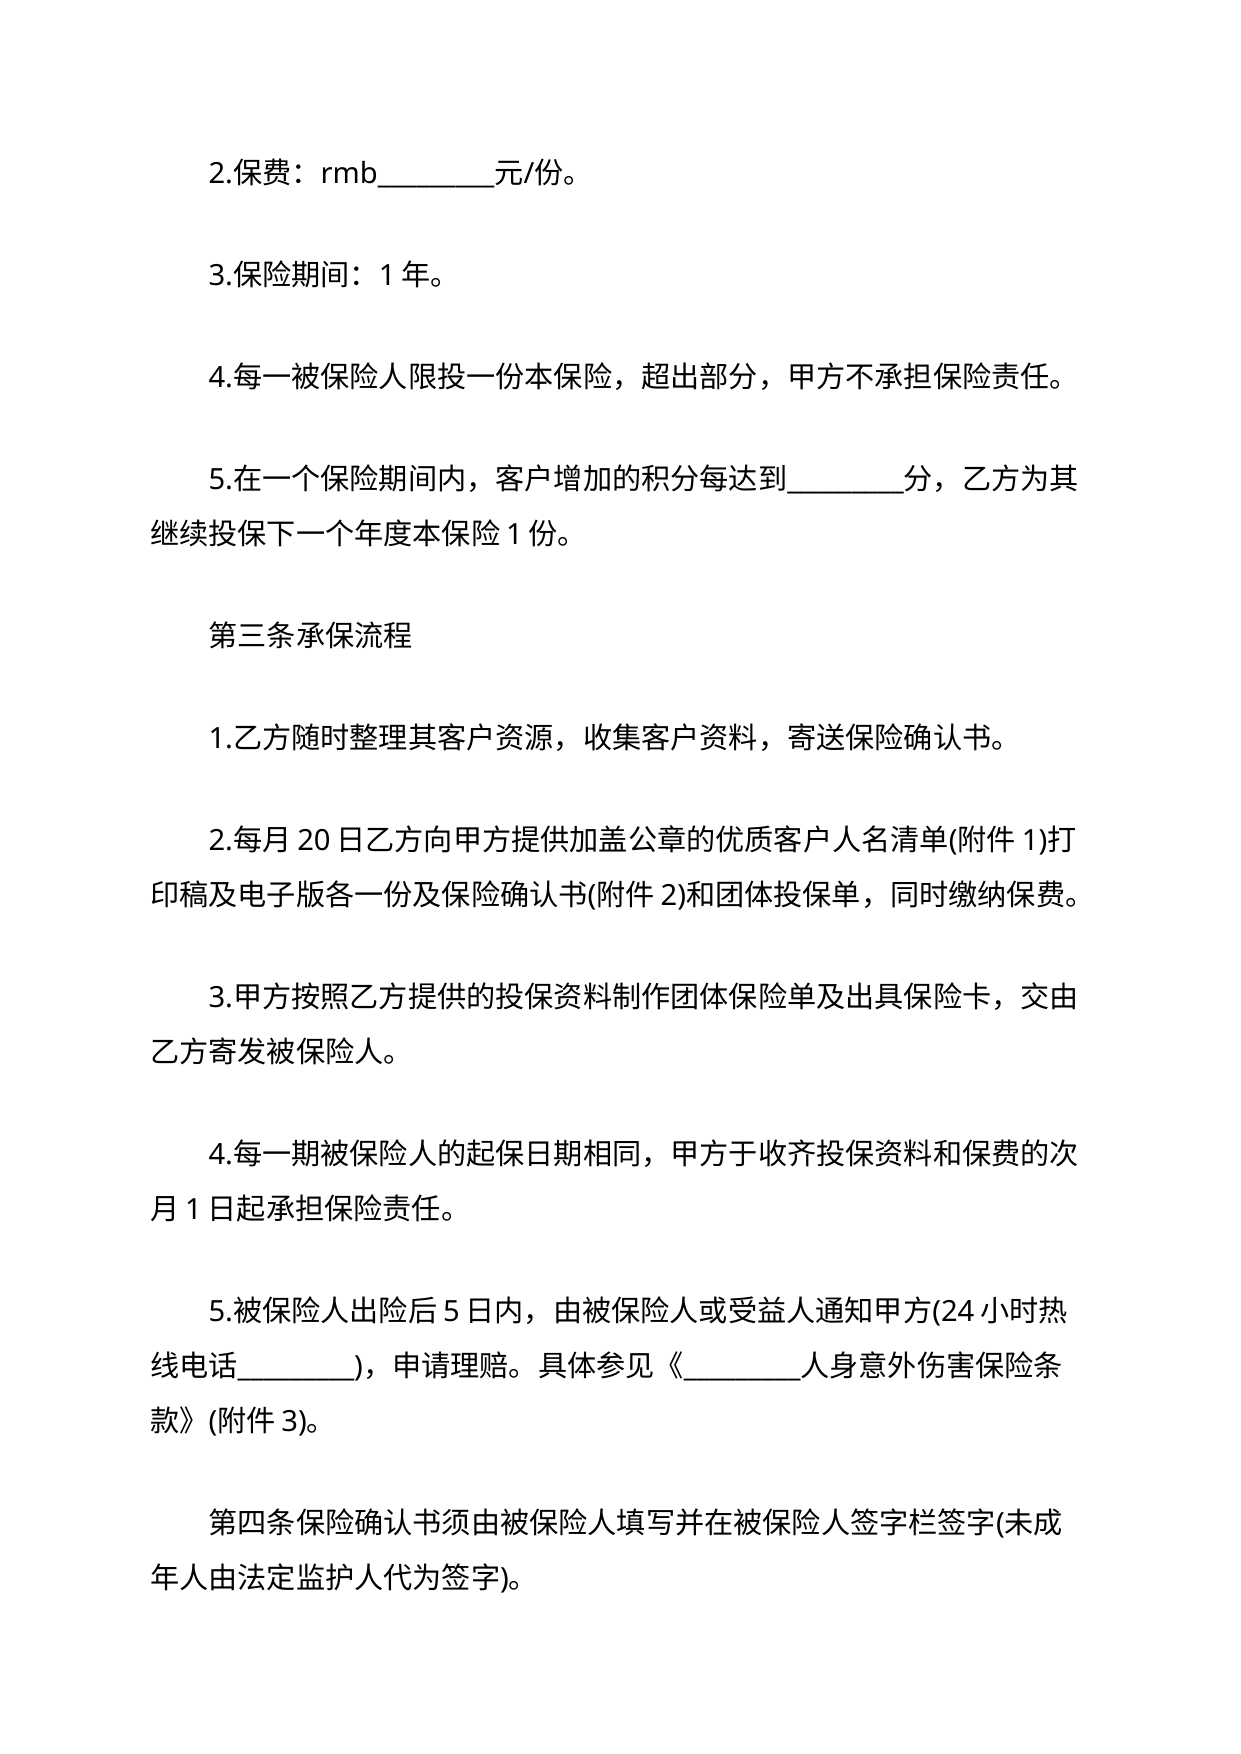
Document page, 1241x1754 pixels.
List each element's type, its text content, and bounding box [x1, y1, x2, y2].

text 3.甲方按照乙方提供的投保资料制作团体保险单及出具保险卡，交由乙方寄发被保险人。 [150, 974, 1090, 1071]
text 第三条承保流程 [150, 613, 1090, 655]
text 2.保费：rmb_________元/份。 [150, 150, 1090, 192]
text 2.每月20日乙方向甲方提供加盖公章的优质客户人名清单(附件1)打印稿及电子版各一份及保险确认书(附件2)和团体投保单，同时缴纳保费。 [150, 817, 1090, 914]
text 5.被保险人出险后5日内，由被保险人或受益人通知甲方(24小时热线电话_________)，申请理赔。具体参见《_________人身意外伤害保险条款》(附件3)。 [150, 1287, 1090, 1440]
text 1.乙方随时整理其客户资源，收集客户资料，寄送保险确认书。 [150, 715, 1090, 757]
text 4.每一被保险人限投一份本保险，超出部分，甲方不承担保险责任。 [150, 354, 1090, 396]
text 3.保险期间：1年。 [150, 252, 1090, 294]
text 第四条保险确认书须由被保险人填写并在被保险人签字栏签字(未成年人由法定监护人代为签字)。 [150, 1499, 1090, 1597]
text 5.在一个保险期间内，客户增加的积分每达到_________分，乙方为其继续投保下一个年度本保险1份。 [150, 456, 1090, 553]
text 4.每一期被保险人的起保日期相同，甲方于收齐投保资料和保费的次月1日起承担保险责任。 [150, 1130, 1090, 1228]
